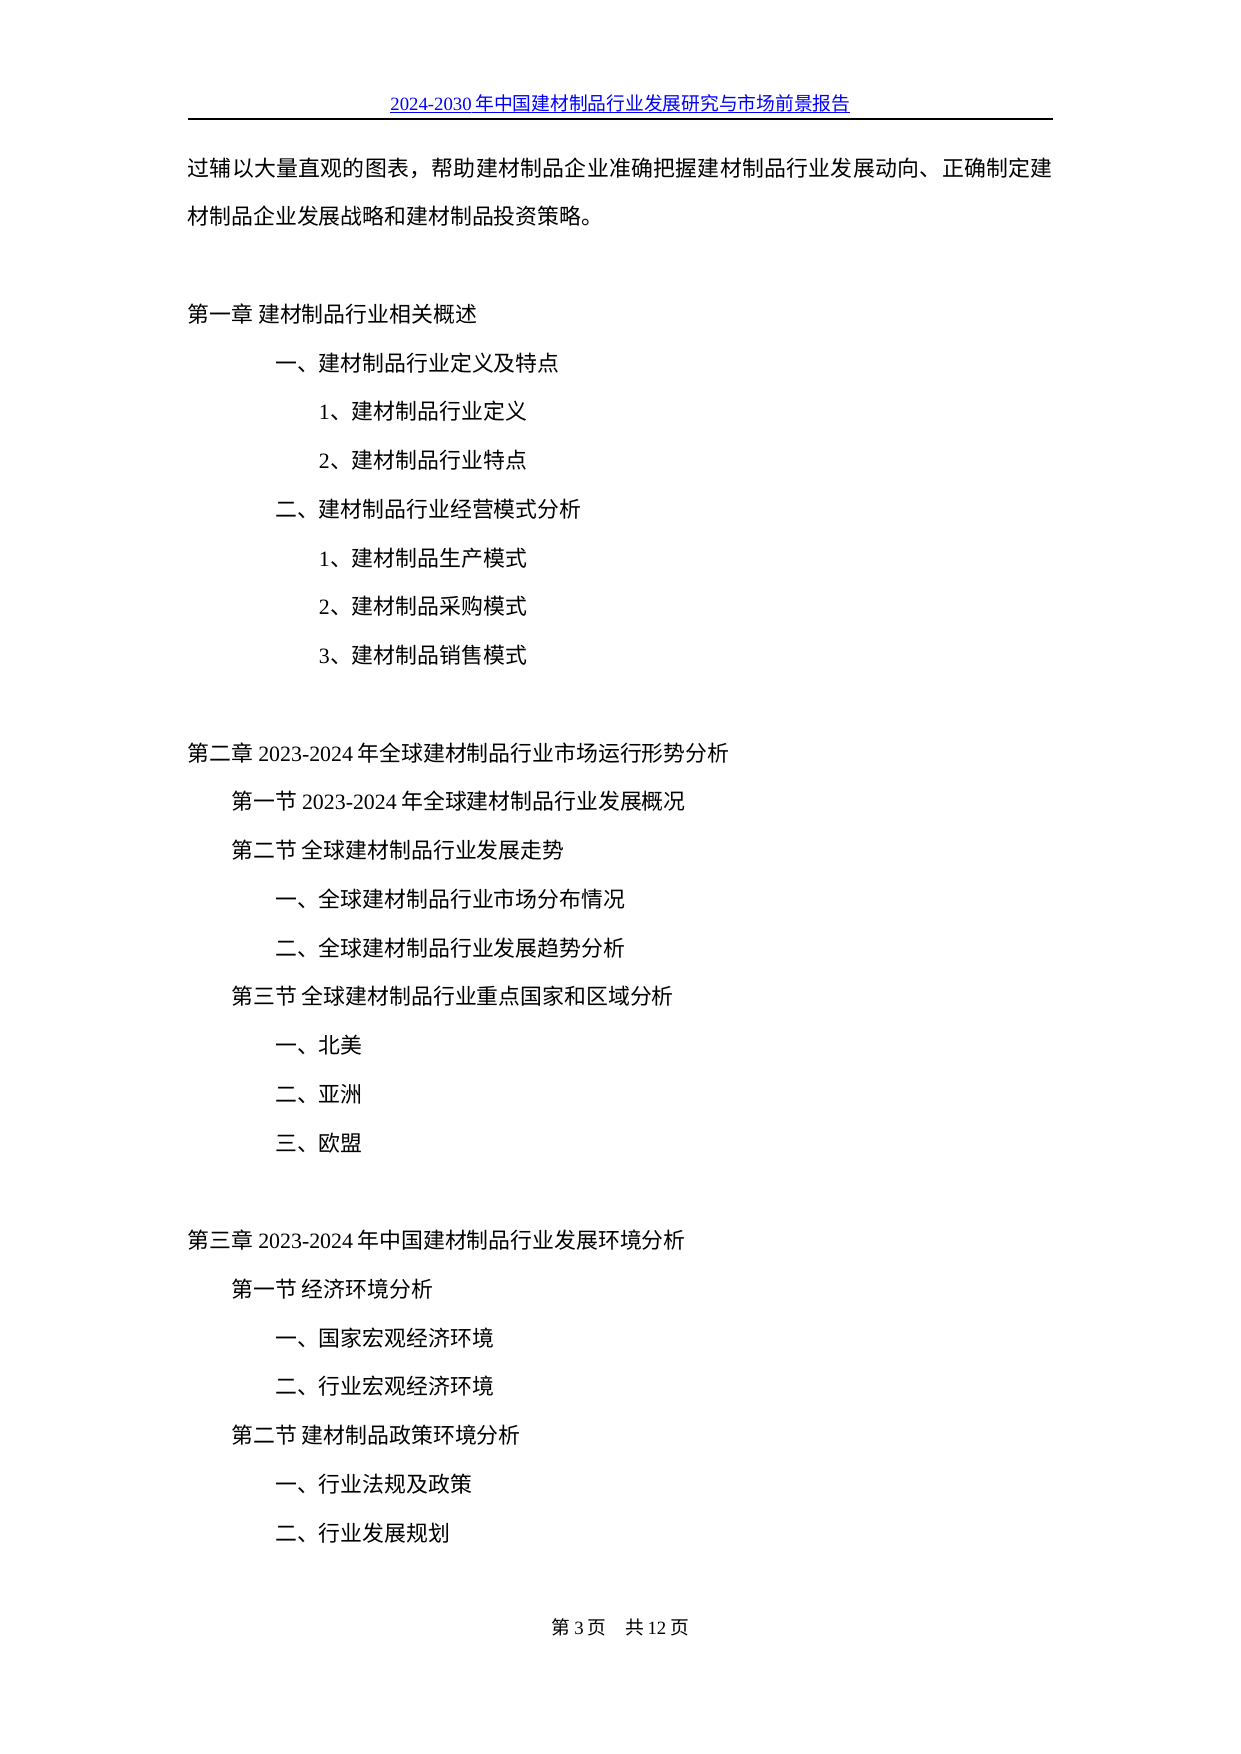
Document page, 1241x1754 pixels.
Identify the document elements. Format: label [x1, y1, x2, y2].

text [187, 150, 1053, 1548]
